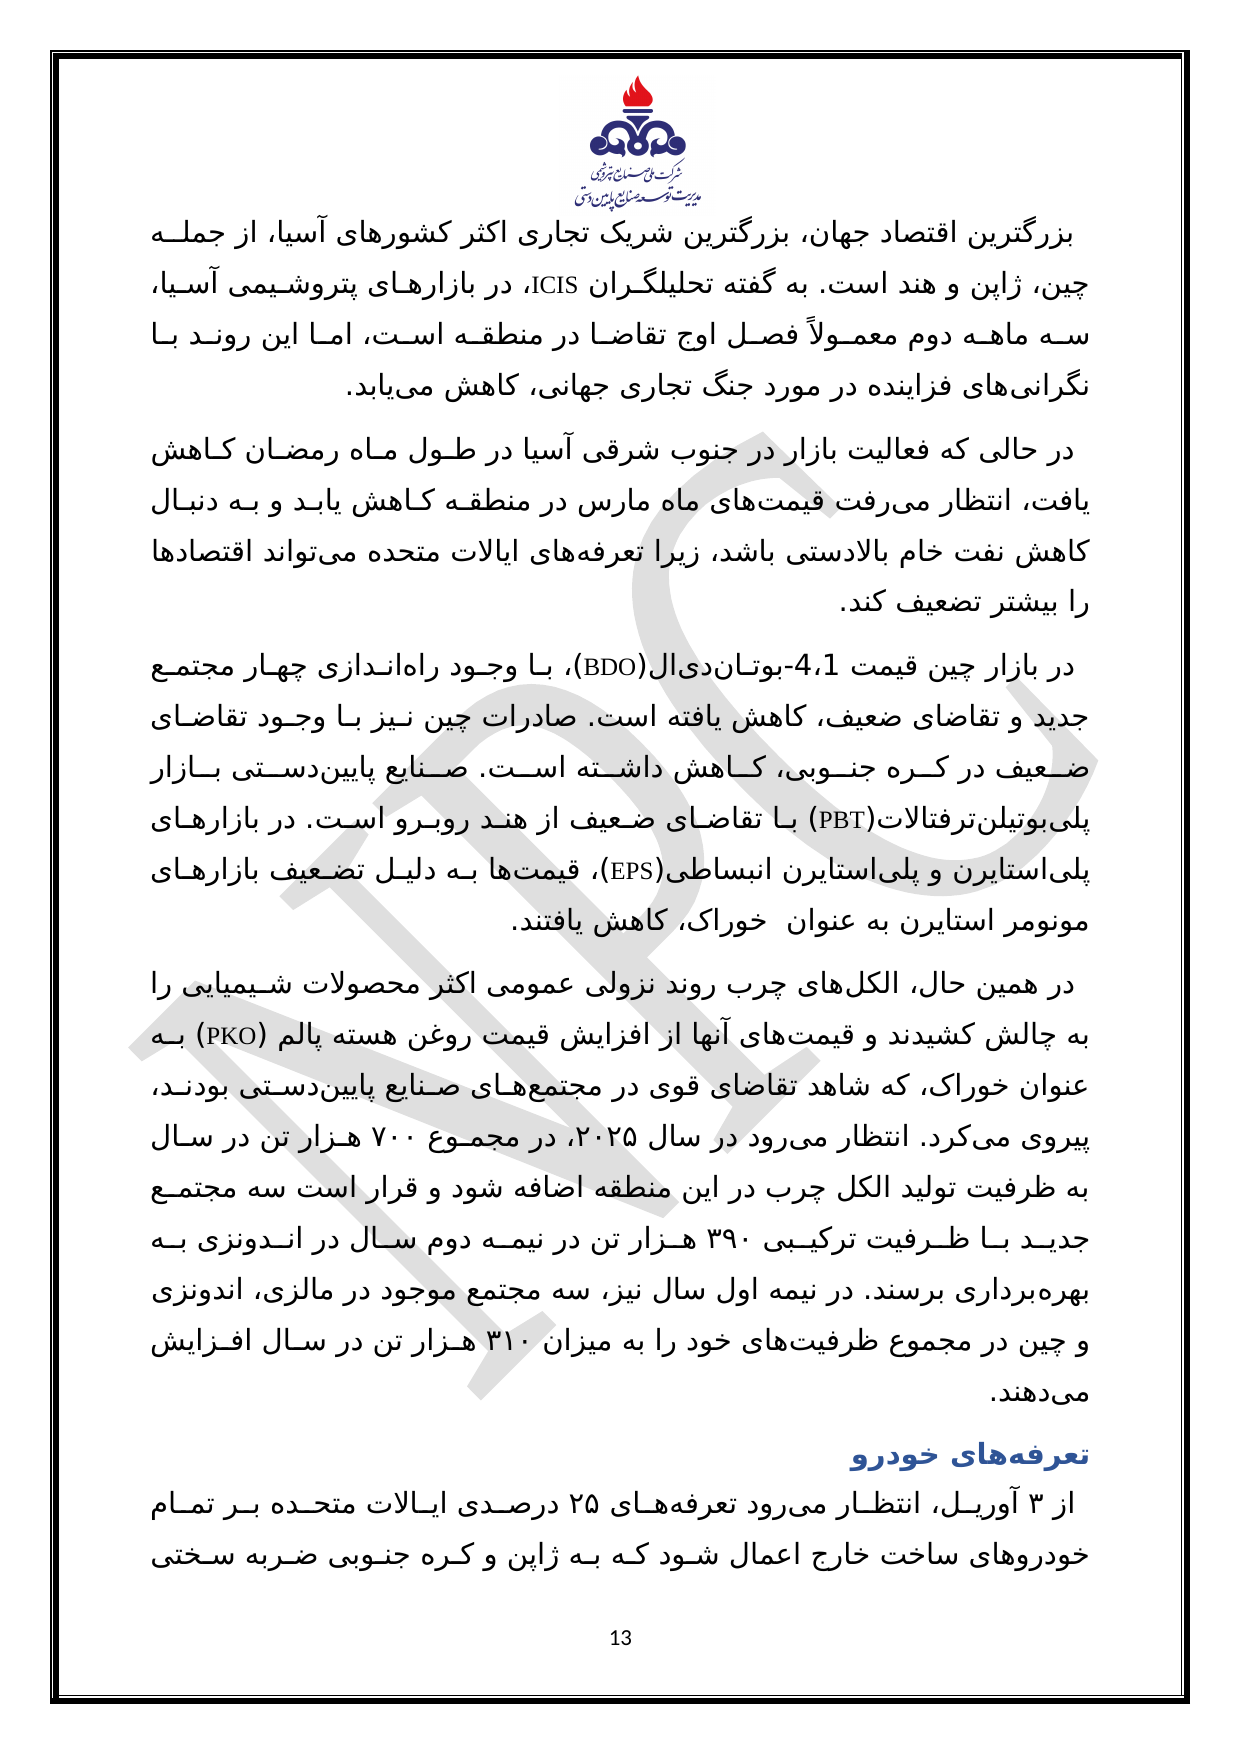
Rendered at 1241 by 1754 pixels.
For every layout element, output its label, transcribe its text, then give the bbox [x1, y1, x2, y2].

text در همین حال، الکل‌های چرب روند نزولی عمومی اکثر محصولات شیمیایی را به چالش کشیدند و قیمت‌های آنها از افزایش قیمت روغن هسته پالم (PKO) به عنوان خوراک، که شاهد تقاضای قوی در مجتمع‌های صنایع پایین‌دستی بودند، پیروی می‌کرد. انتظار می‌رود در سال ۲۰۲۵، در مجموع ۷۰۰ هزار تن در سال به ظرفیت تولید الکل چرب در این منطقه اضافه شود و قرار است سه مجتمع جدید با ظرفیت ترکیبی ۳۹۰ هزار تن در نیمه دوم سال در اندونزی به بهره‌برداری برسند. در نیمه اول سال نیز، سه مجتمع موجود در مالزی، اندونزی و چین در مجموع ظرفیت‌های خود را به میزان ۳۱۰ هزار تن در سال افزایش می‌دهند. [150, 966, 1090, 1408]
subtitle تعرفه‌های خودرو [150, 1437, 1090, 1471]
text در بازار چین قیمت 4،1-بوتان‌دی‌ال(BDO)، با وجود راه‌اندازی چهار مجتمع جدید و تقاضای ضعیف، کاهش یافته است. صادرات چین نیز با وجود تقاضای ضعیف‌ در کره جنوبی، کاهش داشته است. صنایع پایین‌دستی بازار پلی‌بوتیلن‌ترفتالات(PBT) با تقاضای ضعیف از هند روبرو است. در بازارهای پلی‌استایرن و پلی‌استایرن انبساطی(EPS)، قیمت‌ها به دلیل تضعیف بازارهای مونومر استایرن به عنوان خوراک، کاهش یافتند. [150, 648, 1090, 937]
text بزرگترین اقتصاد جهان، بزرگترین شریک تجاری اکثر کشورهای آسیا، از جمله چین، ژاپن و هند است. به گفته تحلیلگران ICIS، در بازارهای پتروشیمی آسیا، سه ماهه دوم معمولاً فصل اوج تقاضا در منطقه است، اما این روند با نگرانی‌های فزاینده در مورد جنگ تجاری جهانی، کاهش می‌یابد. [150, 216, 1090, 402]
picture [559, 75, 716, 216]
text در حالی که فعالیت بازار در جنوب شرقی آسیا در طول ماه رمضان کاهش یافت، انتظار می‌رفت قیمت‌های ماه مارس در منطقه کاهش یابد و به دنبال کاهش نفت خام بالادستی باشد، زیرا تعرفه‌های ایالات متحده می‌تواند اقتصادها را بیشتر تضعیف کند. [150, 432, 1090, 619]
